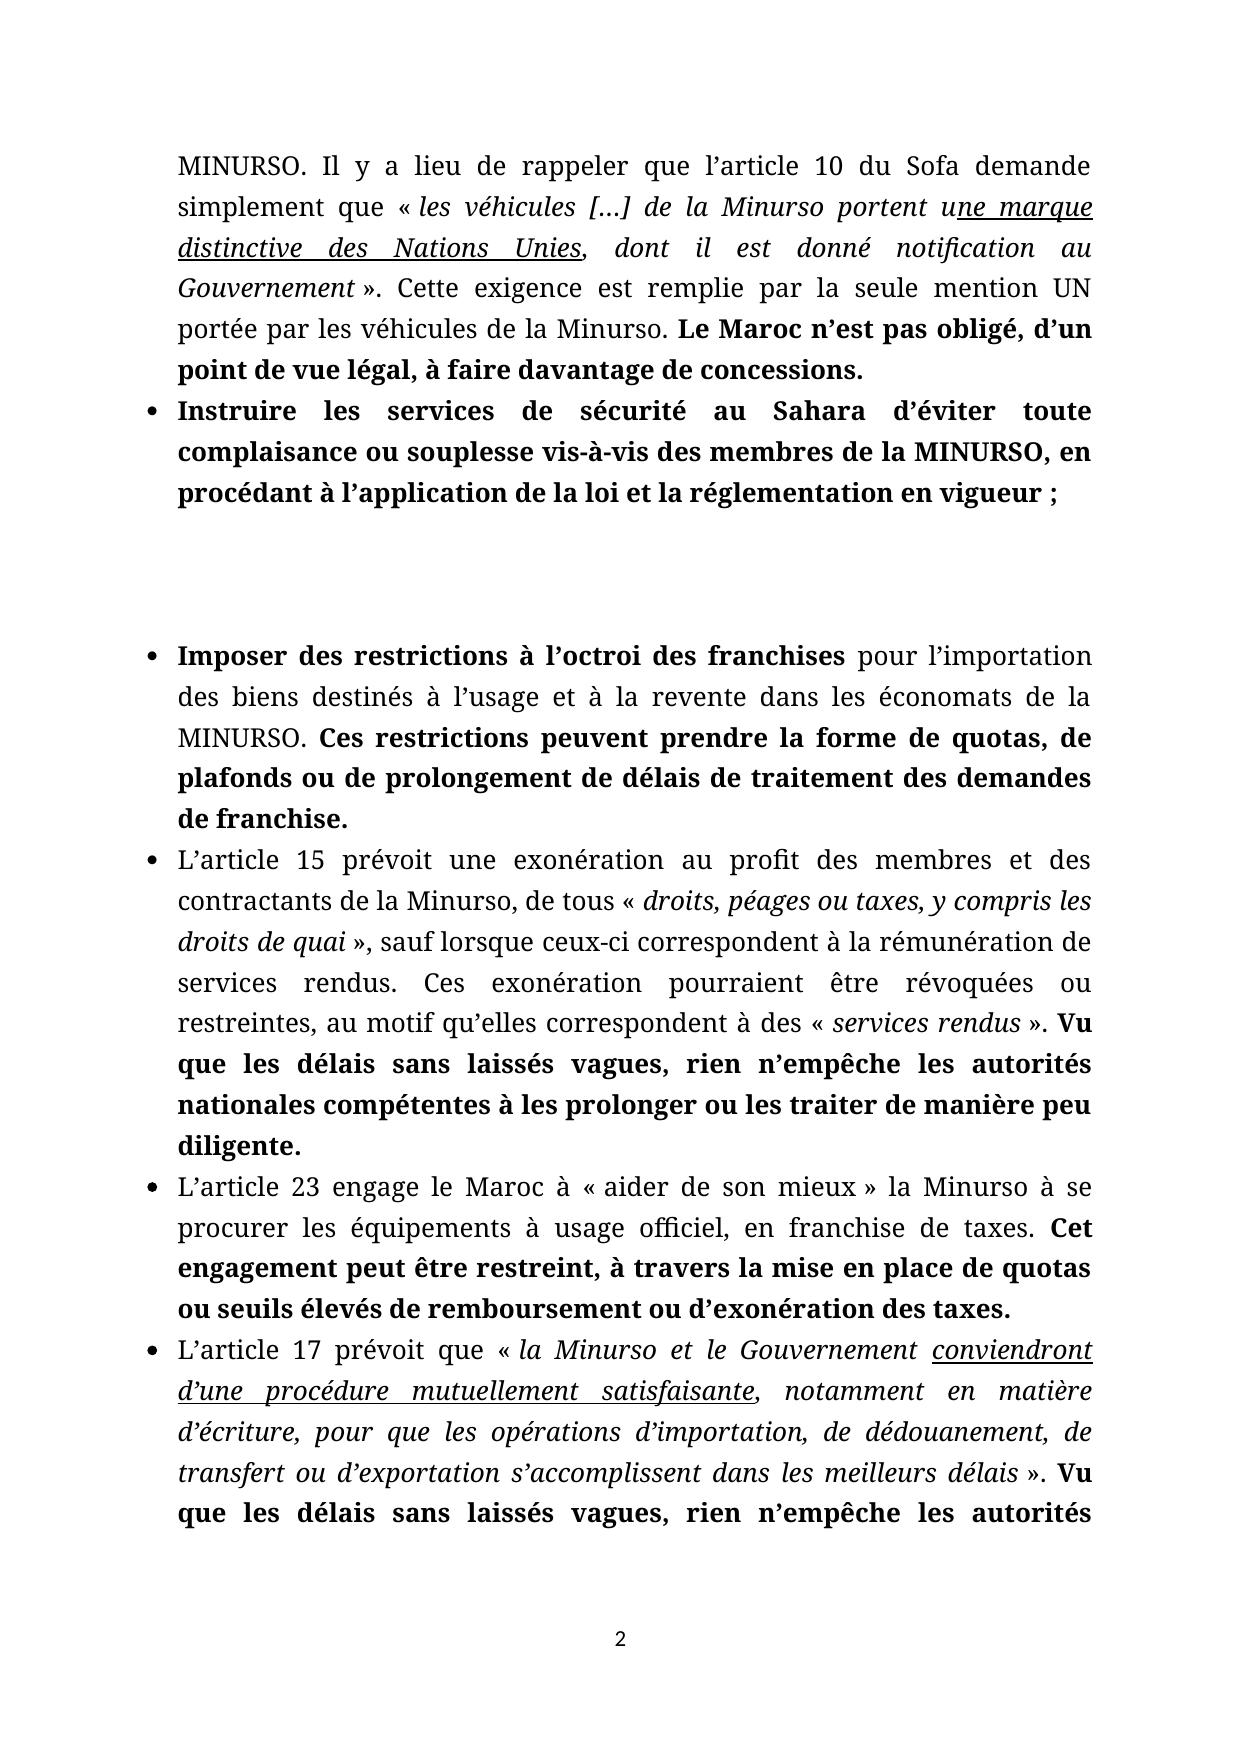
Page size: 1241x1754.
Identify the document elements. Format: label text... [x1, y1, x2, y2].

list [148, 148, 1093, 387]
list L’article 23 engage le Maroc à « aider de son mieux » la Minurso à se procurer les équipements à usage officiel, en franchise de taxes. Cet engagement peut être restreint, à travers la mise en place de quotas ou seuils élevés de remboursement ou d’exonération des taxes. [148, 1168, 1093, 1326]
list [148, 1332, 1093, 1531]
list L’article 15 prévoit une exonération au profit des membres et des contractants de la Minurso, de tous « droits, péages ou taxes, y compris les droits de quai », sauf lorsque ceux-ci correspondent à la rémunération de services rendus. Ces exonération pourraient être révoquées ou restreintes, au motif qu’elles correspondent à des « services rendus ». Vu que les délais sans laissés vagues, rien n’empêche les autorités nationales compétentes à les prolonger ou les traiter de manière peu diligente. [148, 842, 1093, 1163]
list Instruire les services de sécurité au Sahara d’éviter toute complaisance ou souplesse vis-à-vis des membres de la MINURSO, en procédant à l’application de la loi et la réglementation en vigueur ; [148, 393, 1093, 510]
list Imposer des restrictions à l’octroi des franchises pour l’importation des biens destinés à l’usage et à la revente dans les économats de la MINURSO. Ces restrictions peuvent prendre la forme de quotas, de plafonds ou de prolongement de délais de traitement des demandes de franchise. [148, 638, 1093, 836]
